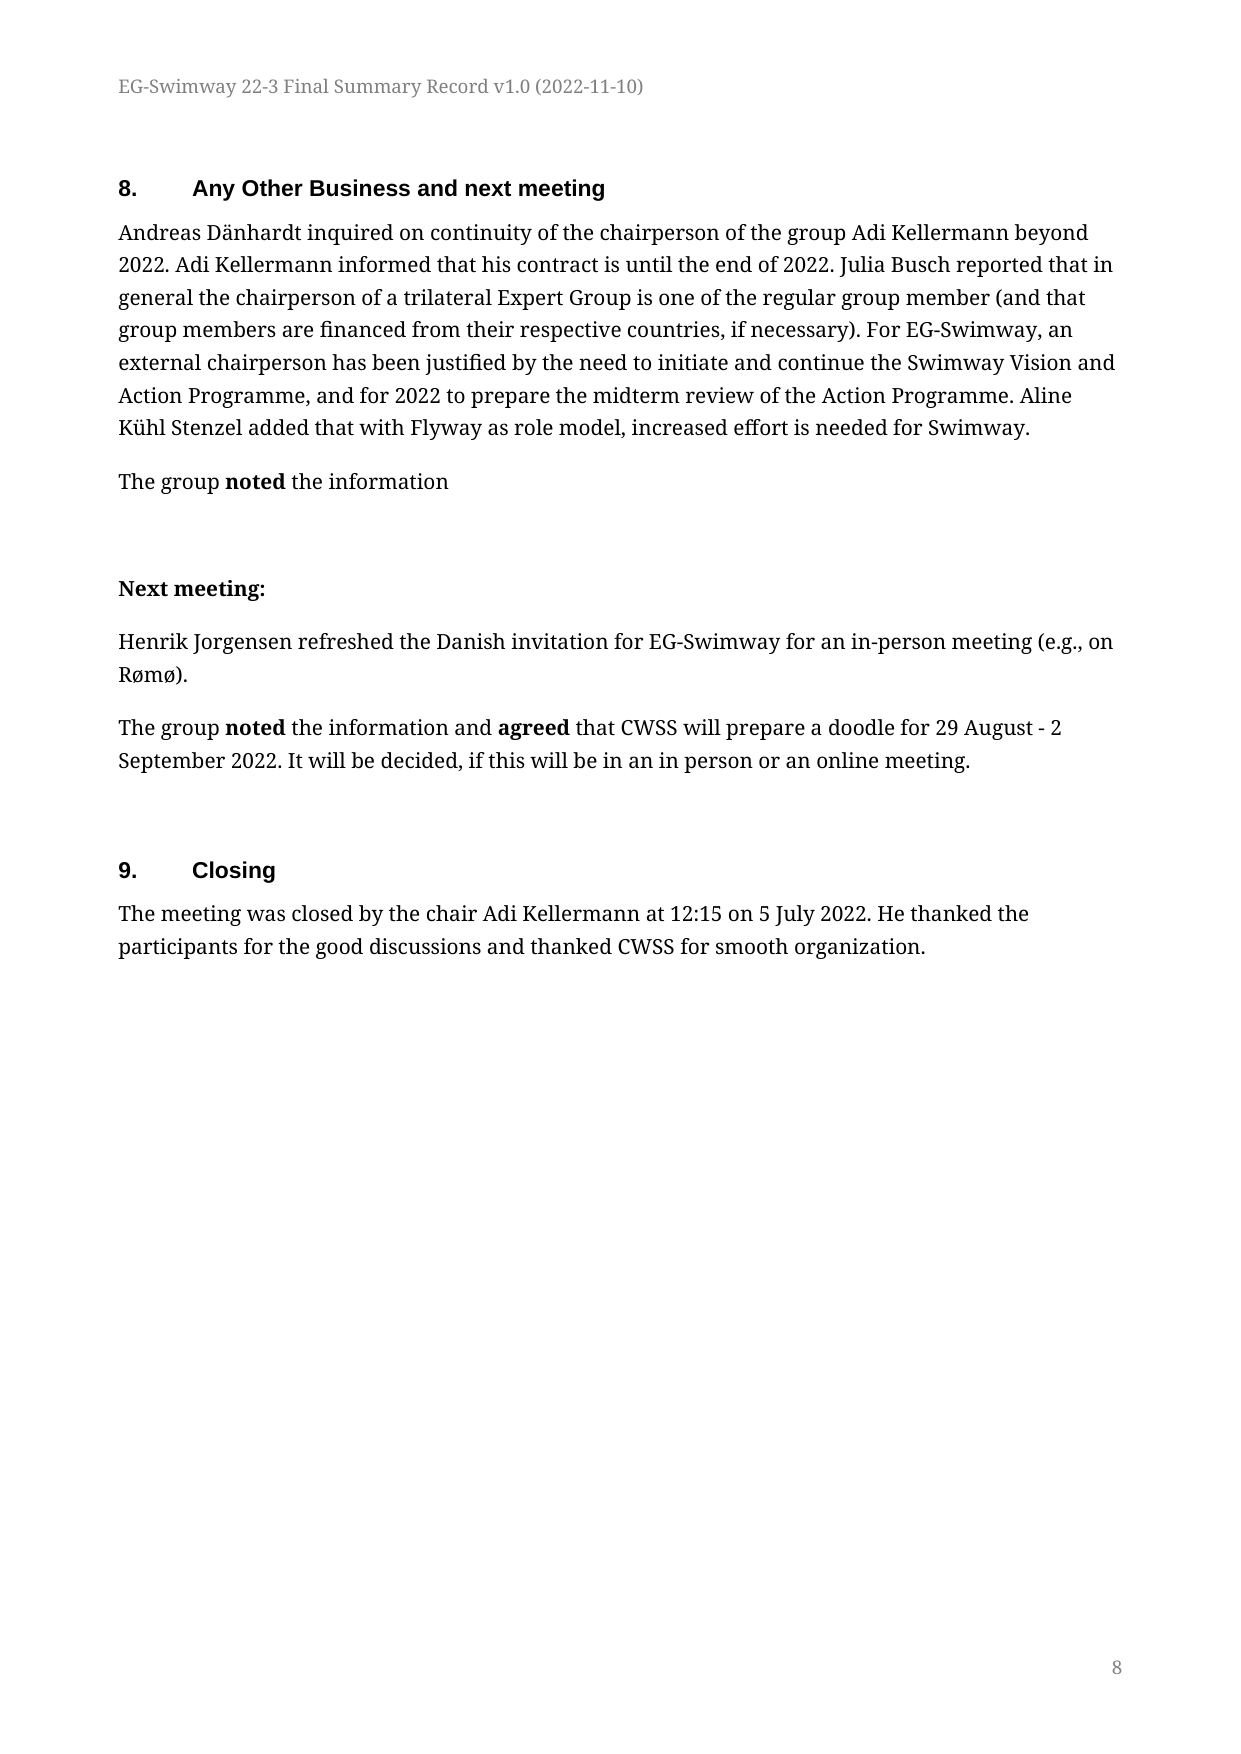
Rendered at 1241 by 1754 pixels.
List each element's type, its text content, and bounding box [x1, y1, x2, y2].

text The meeting was closed by the chair Adi Kellermann at 12:15 on 5 July 2022. He thanked the participants for the good discussions and thanked CWSS for smooth organization. [118, 899, 1122, 961]
subtitle Closing [118, 857, 1122, 883]
text The group noted the information and agreed that CWSS will prepare a doodle for 29 August - 2 September 2022. It will be decided, if this will be in an in person or an online meeting. [118, 713, 1122, 774]
text Andreas Dänhardt inquired on continuity of the chairperson of the group Adi Kellermann beyond 2022. Adi Kellermann informed that his contract is until the end of 2022. Julia Busch reported that in general the chairperson of a trilateral Expert Group is one of the regular group member (and that group members are financed from their respective countries, if necessary). For EG-Swimway, an external chairperson has been justified by the need to initiate and continue the Swimway Vision and Action Programme, and for 2022 to prepare the midterm review of the Action Programme. Aline Kühl Stenzel added that with Flyway as role model, increased effort is needed for Swimway. [118, 218, 1122, 442]
text The group noted the information [118, 467, 1122, 495]
text Next meeting: [118, 574, 1122, 602]
text Henrik Jorgensen refreshed the Danish invitation for EG-Swimway for an in-person meeting (e.g., on Rømø). [118, 627, 1122, 688]
subtitle Any Other Business and next meeting [118, 175, 1122, 201]
